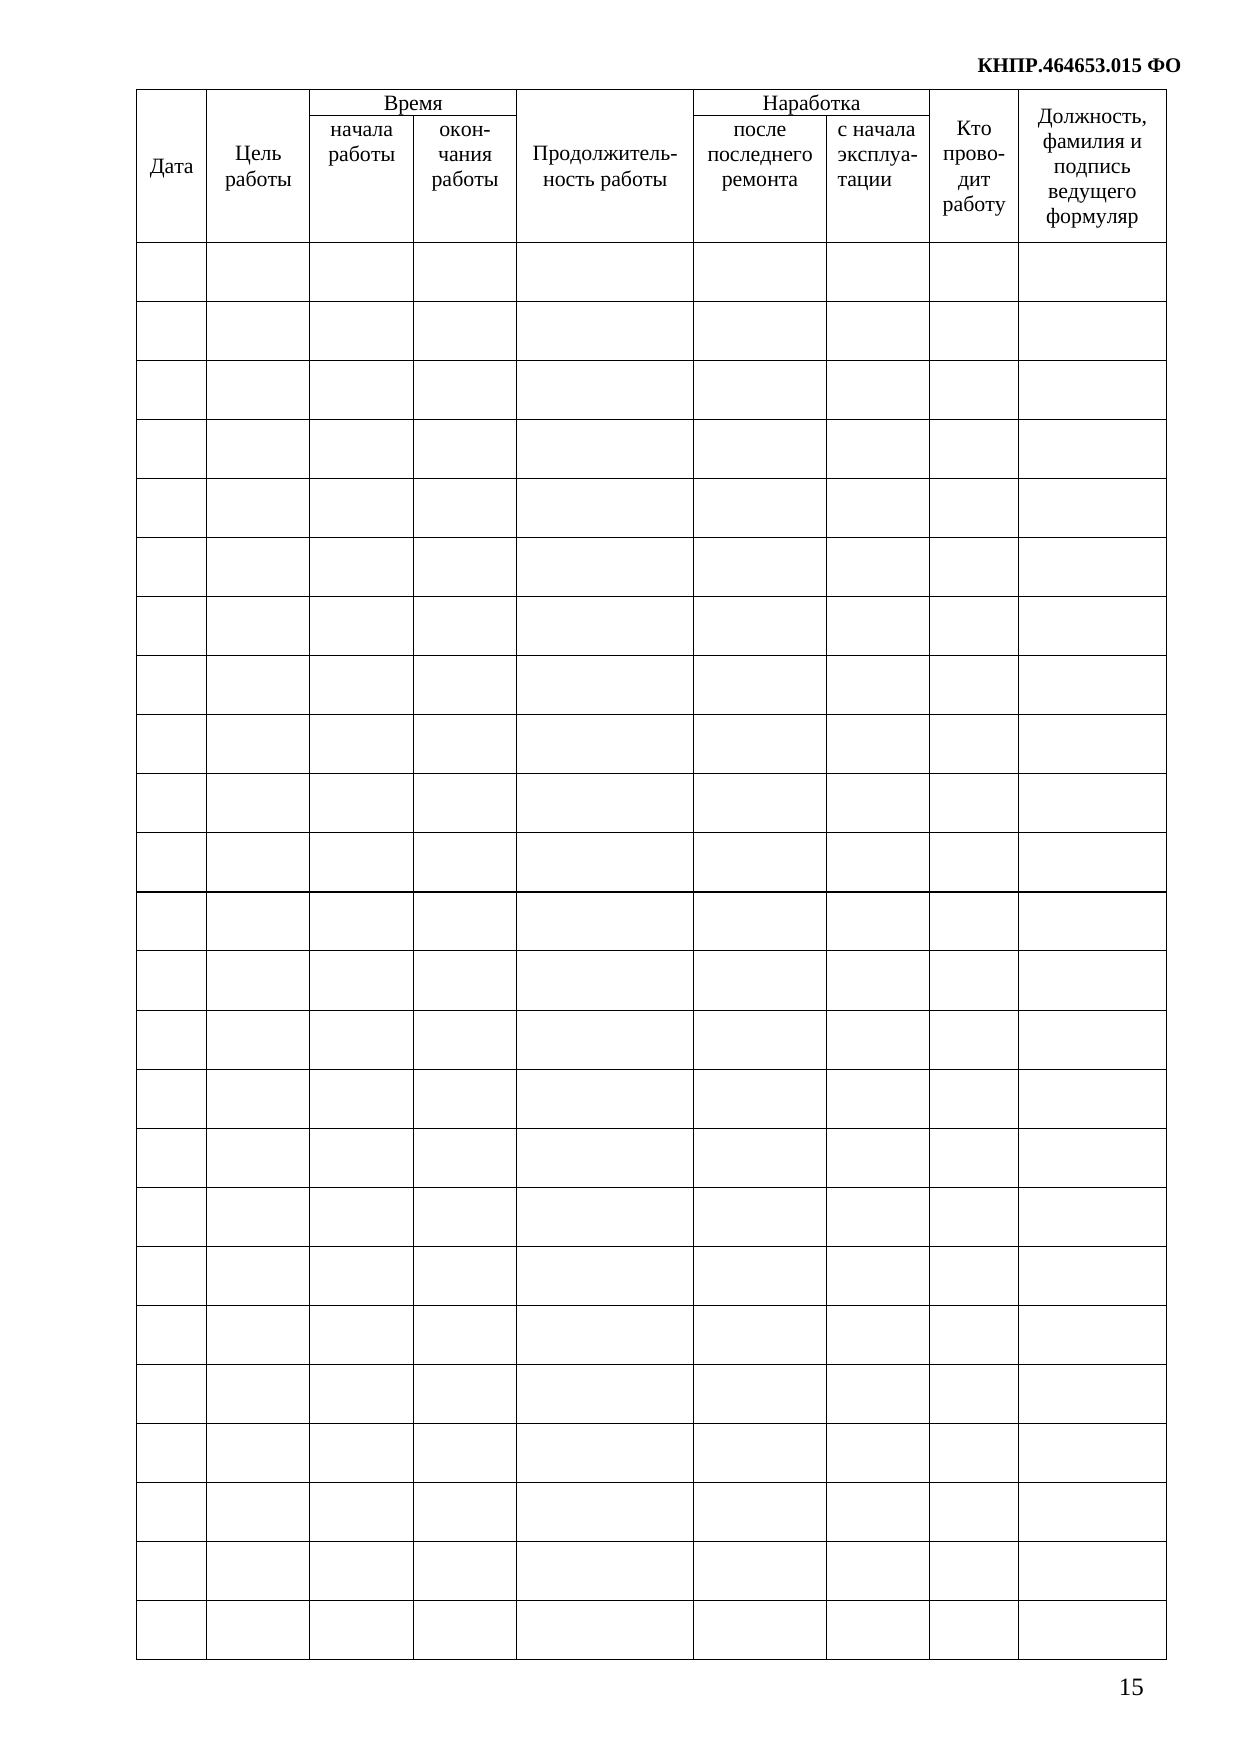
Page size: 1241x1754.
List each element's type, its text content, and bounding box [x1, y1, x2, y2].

table_cell окон-чания работы [414, 116, 516, 242]
table_cell [207, 361, 309, 419]
table_cell [694, 1483, 826, 1541]
table_cell [1019, 361, 1166, 419]
table_cell [517, 833, 693, 891]
table_cell [207, 538, 309, 596]
table_cell [827, 1365, 929, 1423]
table_cell [694, 1011, 826, 1068]
table_cell [207, 1247, 309, 1305]
table_cell [930, 1070, 1018, 1128]
table_cell [930, 420, 1018, 478]
table_cell [930, 479, 1018, 537]
table_cell [310, 1188, 413, 1246]
table_cell [517, 1483, 693, 1541]
table_cell [694, 1601, 826, 1659]
table_cell [207, 1365, 309, 1423]
table_cell [1019, 1129, 1166, 1187]
table_cell [930, 1542, 1018, 1600]
table_cell [930, 538, 1018, 596]
table_cell [137, 302, 206, 360]
table_cell [694, 597, 826, 655]
table_cell [694, 656, 826, 714]
table_cell [827, 893, 929, 950]
table_cell [930, 1247, 1018, 1305]
table_cell [207, 1483, 309, 1541]
table_cell [517, 1365, 693, 1423]
table_cell [930, 1011, 1018, 1068]
table_cell [930, 597, 1018, 655]
table_cell [1019, 1542, 1166, 1600]
table_cell [827, 1601, 929, 1659]
table_cell [694, 538, 826, 596]
table_cell [1019, 893, 1166, 950]
table_cell [1019, 774, 1166, 832]
table_cell [694, 1306, 826, 1364]
table_cell [310, 893, 413, 950]
table_cell [517, 893, 693, 950]
table_cell [207, 1601, 309, 1659]
table_cell [207, 479, 309, 537]
table_cell [310, 1365, 413, 1423]
table_cell [517, 1188, 693, 1246]
table_cell [517, 420, 693, 478]
table_cell [310, 951, 413, 1009]
table_cell [517, 361, 693, 419]
table_cell [137, 420, 206, 478]
table_cell [414, 243, 516, 301]
table_cell [137, 715, 206, 773]
table_cell [207, 656, 309, 714]
table_cell [414, 420, 516, 478]
table_cell [310, 1070, 413, 1128]
table_cell [930, 774, 1018, 832]
table_cell [517, 1070, 693, 1128]
table_cell [1019, 597, 1166, 655]
table_cell [137, 833, 206, 891]
table_cell [694, 1070, 826, 1128]
table_cell [827, 597, 929, 655]
table_cell [930, 1306, 1018, 1364]
table_cell [1019, 243, 1166, 301]
table_cell [414, 656, 516, 714]
table_cell [694, 774, 826, 832]
table_cell [414, 774, 516, 832]
table_cell [517, 597, 693, 655]
table_cell [930, 361, 1018, 419]
table_cell [1019, 1306, 1166, 1364]
table_cell [137, 1306, 206, 1364]
table_cell Время [310, 90, 516, 115]
table_cell [930, 715, 1018, 773]
table_cell [930, 302, 1018, 360]
table_cell [694, 302, 826, 360]
table_cell [414, 1070, 516, 1128]
table_cell [137, 893, 206, 950]
table_cell [1019, 1011, 1166, 1068]
table_cell [1019, 1424, 1166, 1482]
table_cell [517, 715, 693, 773]
table_cell [930, 1483, 1018, 1541]
table_cell [517, 538, 693, 596]
table_cell [827, 1188, 929, 1246]
table_cell [1019, 715, 1166, 773]
table_cell [137, 656, 206, 714]
table_cell [414, 715, 516, 773]
table_cell [827, 715, 929, 773]
table_cell [310, 479, 413, 537]
table_cell [137, 1424, 206, 1482]
table_cell [827, 302, 929, 360]
table_cell Должность, фамилия и подпись ведущего формуляр [1019, 90, 1166, 242]
table_cell после последнего ремонта [694, 116, 826, 242]
table_cell [827, 1129, 929, 1187]
table_cell [517, 951, 693, 1009]
table_cell [137, 243, 206, 301]
table_cell [827, 1011, 929, 1068]
table_cell [414, 1188, 516, 1246]
table_cell [694, 715, 826, 773]
table_cell [517, 1601, 693, 1659]
table_cell [1019, 538, 1166, 596]
table_cell [207, 715, 309, 773]
table_cell [137, 361, 206, 419]
table_cell [310, 656, 413, 714]
table_cell [310, 1011, 413, 1068]
table_cell [207, 833, 309, 891]
table_cell [827, 833, 929, 891]
table_cell [414, 1542, 516, 1600]
table_cell [310, 1483, 413, 1541]
table_cell [414, 361, 516, 419]
table_cell [517, 774, 693, 832]
table_cell [827, 1424, 929, 1482]
table_cell [137, 1070, 206, 1128]
table_cell Кто прово-дит работу [930, 90, 1018, 242]
table_cell [207, 1542, 309, 1600]
table_cell [694, 951, 826, 1009]
table_cell [137, 774, 206, 832]
table_cell [207, 1306, 309, 1364]
table_cell [414, 597, 516, 655]
table_cell [517, 479, 693, 537]
table_cell [1019, 1070, 1166, 1128]
table_cell [310, 833, 413, 891]
table_cell [414, 1306, 516, 1364]
table_cell [1019, 1483, 1166, 1541]
table_cell [694, 833, 826, 891]
table_cell [827, 479, 929, 537]
table_cell [694, 893, 826, 950]
table_cell [694, 1247, 826, 1305]
table_cell [310, 420, 413, 478]
table_cell [827, 1483, 929, 1541]
table_cell [310, 597, 413, 655]
table_cell [310, 1542, 413, 1600]
table_cell [694, 1129, 826, 1187]
table_cell [310, 243, 413, 301]
table_cell [827, 1247, 929, 1305]
table_cell [517, 1011, 693, 1068]
table_cell [414, 1601, 516, 1659]
table_cell [207, 302, 309, 360]
table_cell [137, 479, 206, 537]
table_cell [207, 1188, 309, 1246]
table_cell [517, 1306, 693, 1364]
table_cell [517, 302, 693, 360]
table_cell [414, 1365, 516, 1423]
table_cell [1019, 479, 1166, 537]
table_cell [137, 1188, 206, 1246]
table_cell [137, 538, 206, 596]
table_cell [517, 1424, 693, 1482]
table_cell [930, 833, 1018, 891]
table_cell [137, 1247, 206, 1305]
table_cell [414, 1247, 516, 1305]
table_cell [414, 1011, 516, 1068]
table_cell [930, 1424, 1018, 1482]
table_cell начала работы [310, 116, 413, 242]
table_cell [930, 1365, 1018, 1423]
table_cell [1019, 656, 1166, 714]
table_cell [310, 715, 413, 773]
table_cell [1019, 1188, 1166, 1246]
table_cell [207, 1070, 309, 1128]
table_cell [137, 1542, 206, 1600]
table_cell [517, 1247, 693, 1305]
table_cell [1019, 420, 1166, 478]
table_cell [137, 1011, 206, 1068]
table_cell [414, 538, 516, 596]
table_cell [1019, 1601, 1166, 1659]
table_cell [694, 420, 826, 478]
table_cell [207, 951, 309, 1009]
table_cell с начала эксплуа-тации [827, 116, 929, 242]
table_cell [827, 1070, 929, 1128]
table_cell [827, 361, 929, 419]
table_cell [310, 302, 413, 360]
table_cell [137, 1483, 206, 1541]
table_cell [1019, 833, 1166, 891]
table_cell [517, 243, 693, 301]
table_cell [414, 1129, 516, 1187]
table_cell [137, 597, 206, 655]
table_cell [517, 1542, 693, 1600]
table_cell Наработка [694, 90, 929, 115]
table_cell [694, 1188, 826, 1246]
table_cell [694, 243, 826, 301]
table_cell [310, 1306, 413, 1364]
table_cell [827, 656, 929, 714]
table_cell [414, 833, 516, 891]
table_cell [414, 302, 516, 360]
table_cell [930, 243, 1018, 301]
table_cell [310, 1129, 413, 1187]
table_cell [207, 1129, 309, 1187]
table_cell [207, 1011, 309, 1068]
table_cell [517, 656, 693, 714]
table_cell [207, 893, 309, 950]
table_cell [694, 1424, 826, 1482]
table_cell [827, 774, 929, 832]
table_cell [694, 361, 826, 419]
table_cell [310, 1601, 413, 1659]
table_cell [207, 1424, 309, 1482]
table_cell [930, 951, 1018, 1009]
table_cell [827, 951, 929, 1009]
table_cell Продолжитель-ность работы [517, 90, 693, 242]
table_cell [137, 1365, 206, 1423]
table_cell [137, 951, 206, 1009]
table_cell [694, 1542, 826, 1600]
table_cell [1019, 951, 1166, 1009]
table_cell [414, 479, 516, 537]
table_cell [207, 774, 309, 832]
table_cell [207, 243, 309, 301]
table_cell [310, 538, 413, 596]
table_cell [827, 538, 929, 596]
table_cell [310, 1424, 413, 1482]
table_cell [930, 1129, 1018, 1187]
table_cell [827, 1542, 929, 1600]
table_cell [827, 1306, 929, 1364]
table_cell [930, 893, 1018, 950]
table_cell [137, 1601, 206, 1659]
table_cell [414, 1483, 516, 1541]
table_cell [1019, 302, 1166, 360]
table_cell [517, 1129, 693, 1187]
table_cell [1019, 1365, 1166, 1423]
table_cell [930, 656, 1018, 714]
table_cell [827, 420, 929, 478]
table_cell [1019, 1247, 1166, 1305]
table_cell [827, 243, 929, 301]
table_cell [930, 1601, 1018, 1659]
table_cell Цель работы [207, 90, 309, 242]
table_cell [207, 420, 309, 478]
table_cell [310, 1247, 413, 1305]
table_cell [694, 1365, 826, 1423]
table_cell [414, 893, 516, 950]
table_cell [694, 479, 826, 537]
table_cell [930, 1188, 1018, 1246]
table_cell [310, 774, 413, 832]
table_cell [137, 1129, 206, 1187]
table_cell [414, 1424, 516, 1482]
table_cell [207, 597, 309, 655]
table_cell [414, 951, 516, 1009]
table_cell [310, 361, 413, 419]
table_cell Дата [137, 90, 206, 242]
